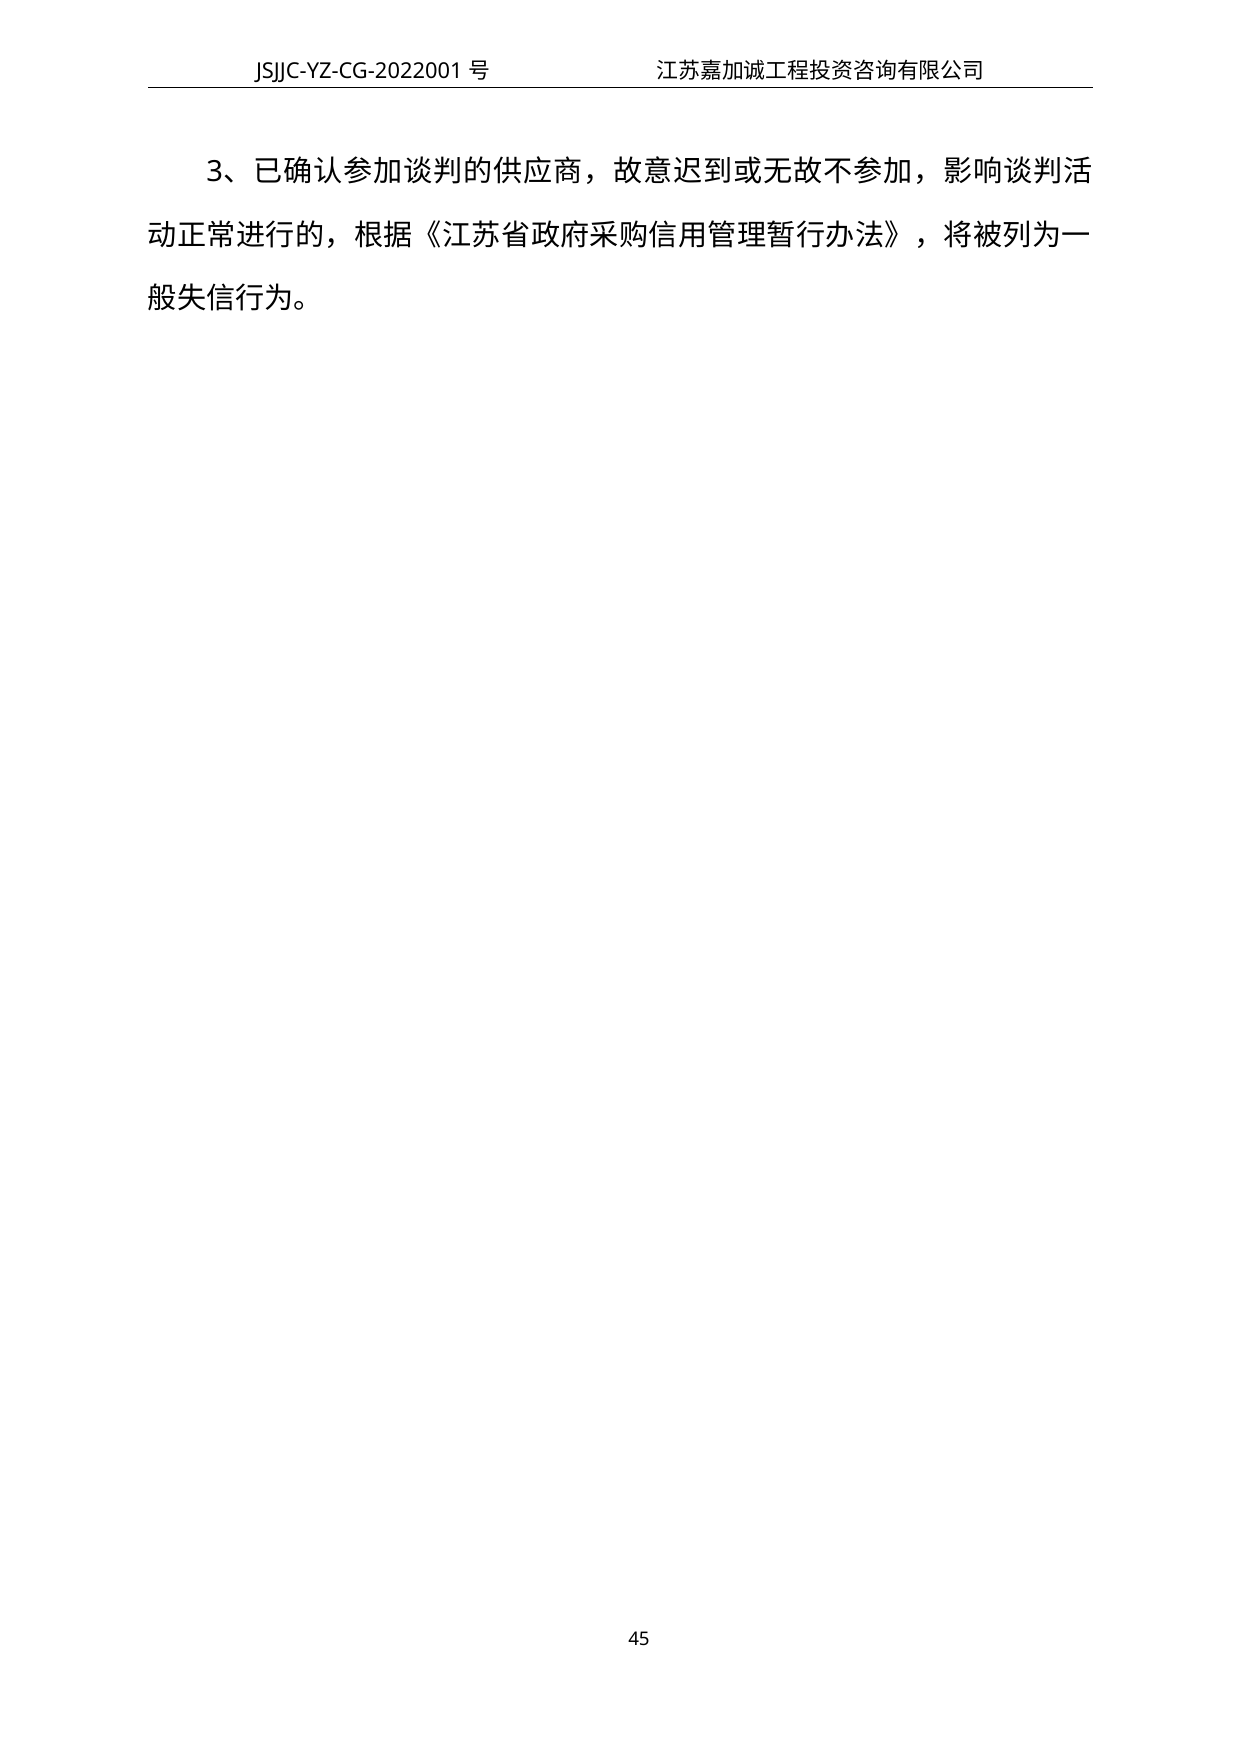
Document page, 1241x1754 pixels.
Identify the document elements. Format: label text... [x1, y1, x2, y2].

text 3、已确认参加谈判的供应商，故意迟到或无故不参加，影响谈判活动正常进行的，根据《江苏省政府采购信用管理暂行办法》，将被列为一般失信行为。 [148, 148, 1093, 317]
